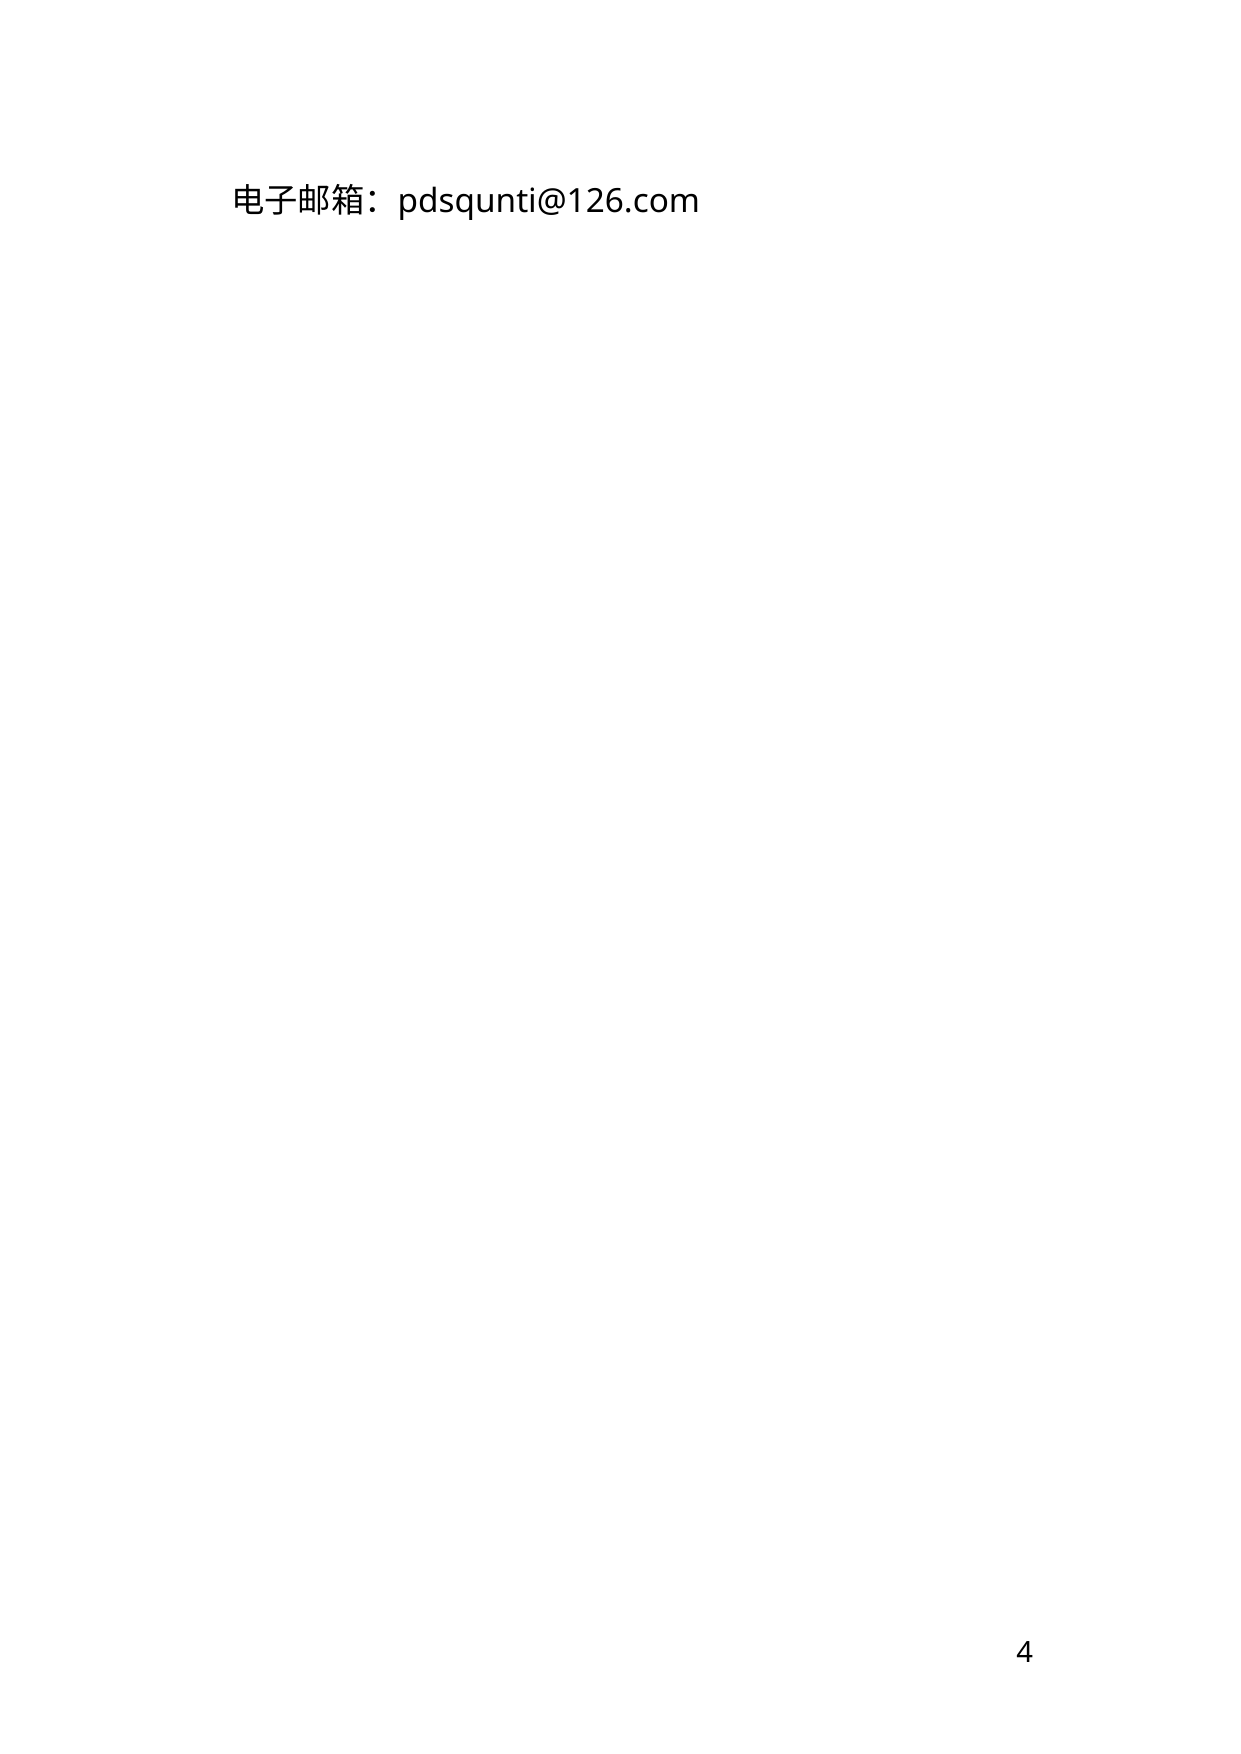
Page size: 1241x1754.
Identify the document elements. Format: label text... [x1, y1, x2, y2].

text 电子邮箱：pdsqunti@126.com [187, 162, 1053, 224]
